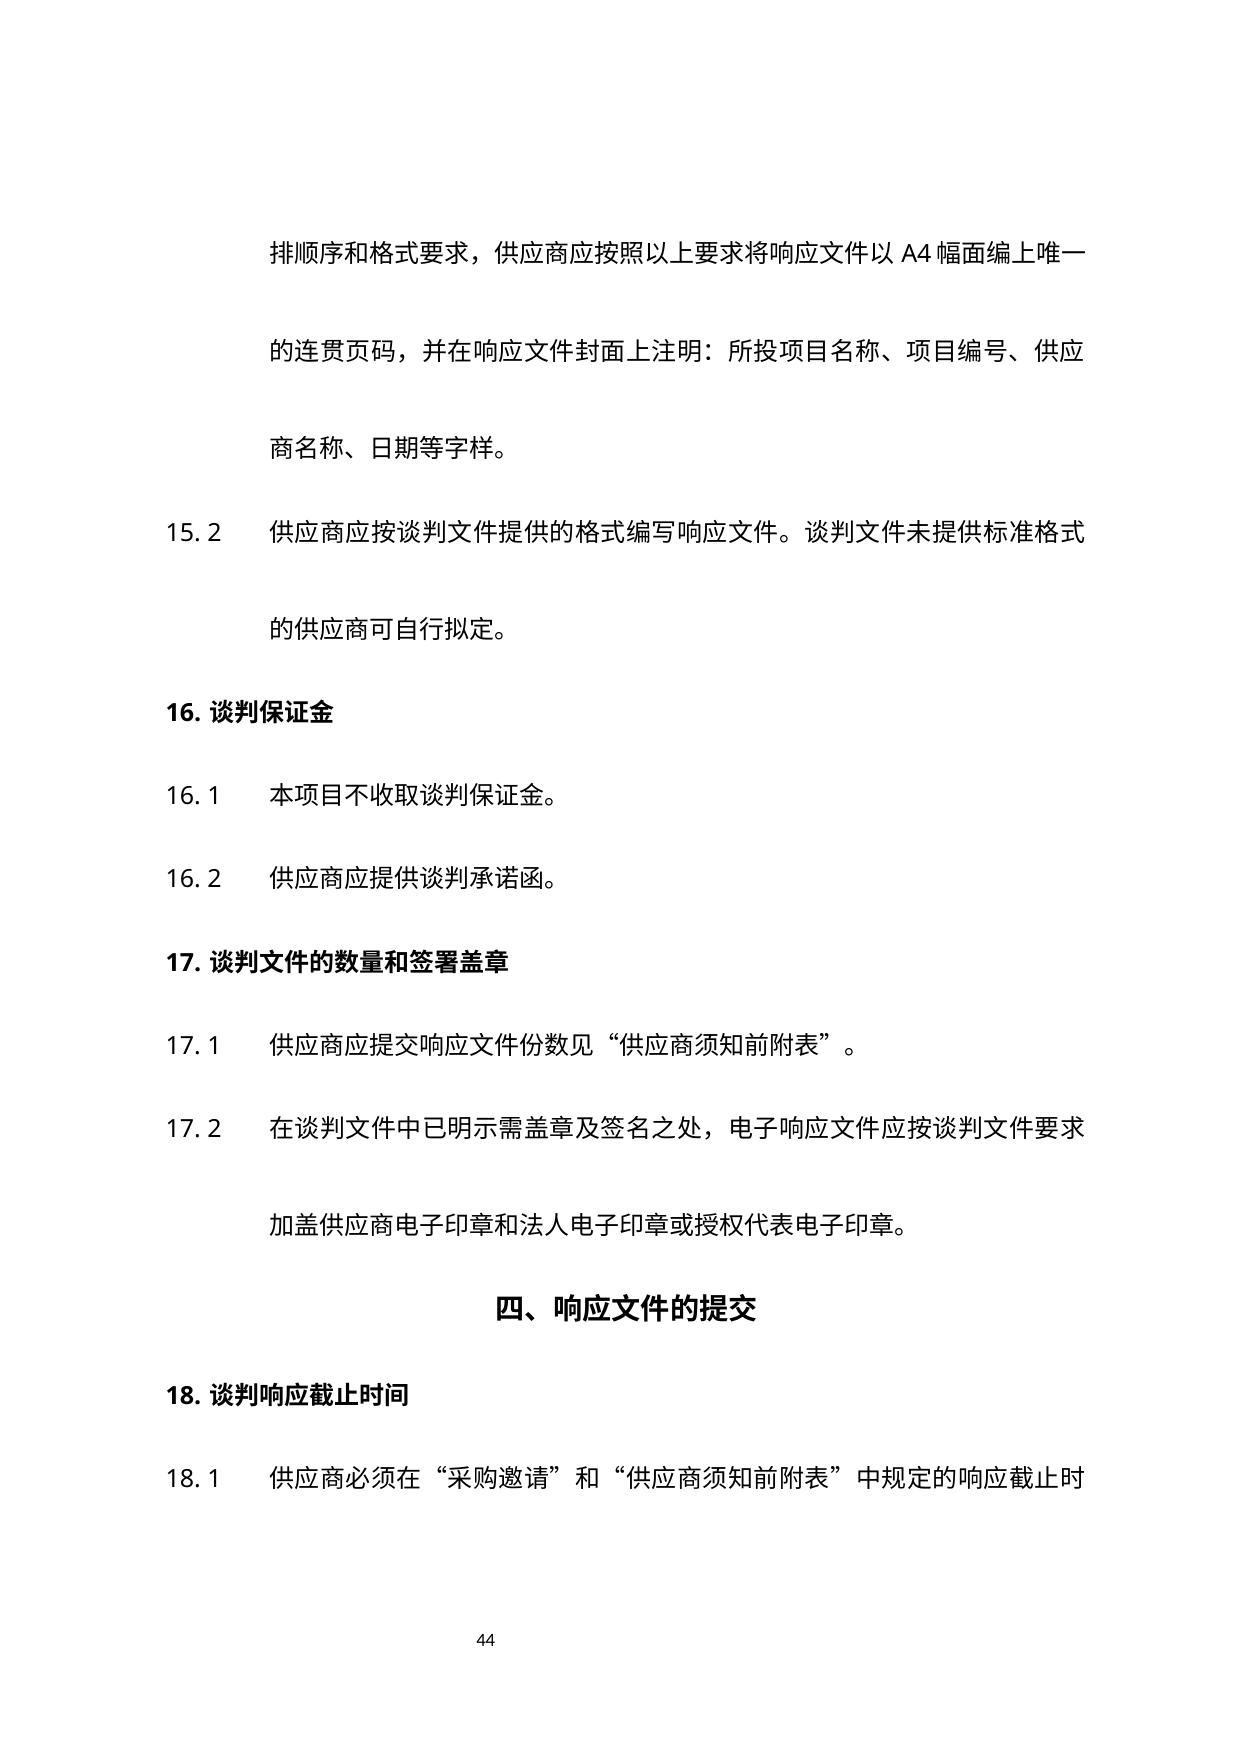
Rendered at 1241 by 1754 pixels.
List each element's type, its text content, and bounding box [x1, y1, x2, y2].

list 供应商应提供谈判承诺函。 [165, 844, 1087, 909]
list 谈判文件的数量和签署盖章 [165, 928, 1087, 993]
list 供应商应按谈判文件提供的格式编写响应文件。谈判文件未提供标准格式的供应商可自行拟定。 [165, 498, 1087, 660]
text 四、响应文件的提交 [165, 1274, 1087, 1339]
list 谈判保证金 [165, 678, 1087, 743]
list 本项目不收取谈判保证金。 [165, 761, 1087, 826]
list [165, 219, 1087, 479]
list 在谈判文件中已明示需盖章及签名之处，电子响应文件应按谈判文件要求加盖供应商电子印章和法人电子印章或授权代表电子印章。 [165, 1094, 1087, 1256]
list 供应商应提交响应文件份数见“供应商须知前附表”。 [165, 1011, 1087, 1076]
list 谈判响应截止时间 [165, 1361, 1087, 1426]
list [165, 1444, 1087, 1509]
